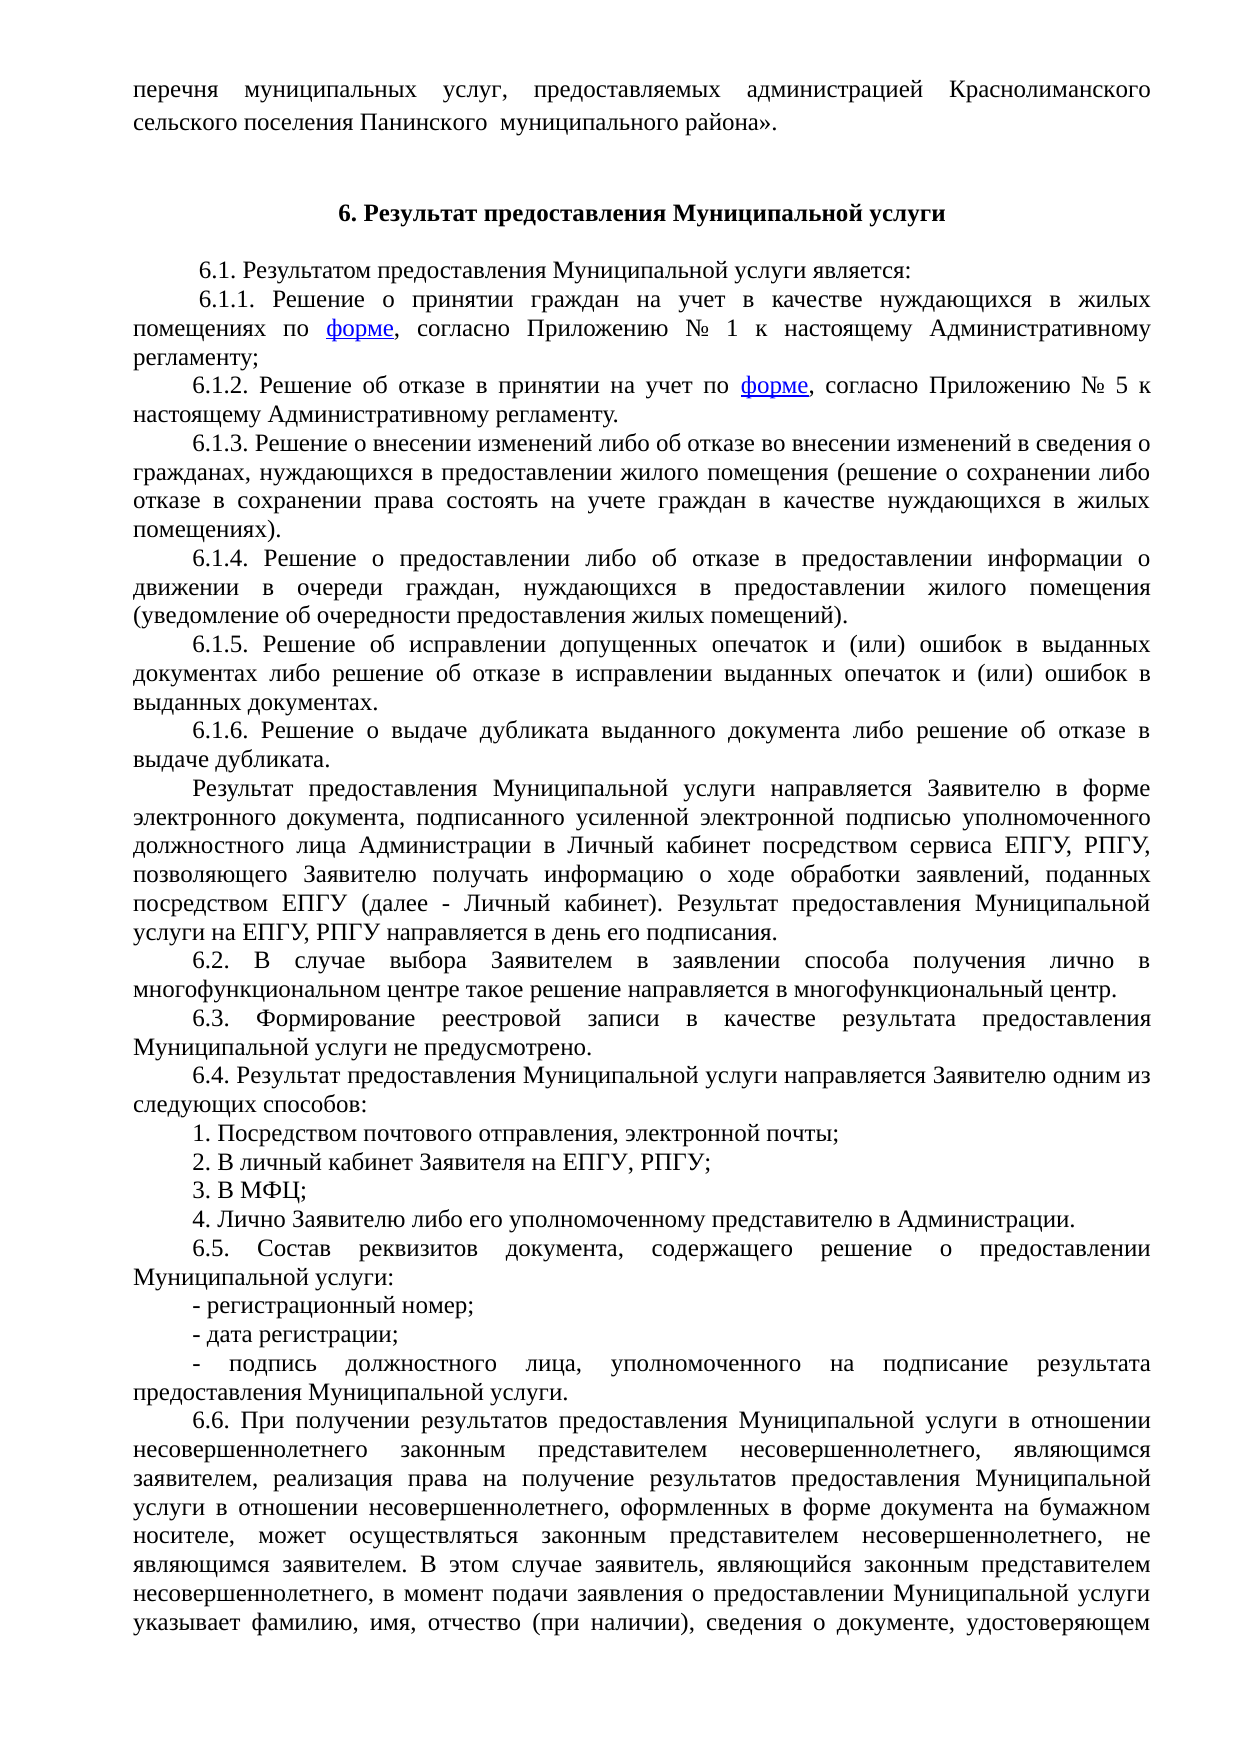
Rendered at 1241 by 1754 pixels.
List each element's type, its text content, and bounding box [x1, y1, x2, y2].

text 6.3. Формирование реестровой записи в качестве результата предоставления Муниципальной услуги не предусмотрено. [133, 1003, 1152, 1060]
text 6.1. Результатом предоставления Муниципальной услуги является: [133, 255, 1152, 284]
text 6.1.6. Решение о выдаче дубликата выданного документа либо решение об отказе в выдаче дубликата. [133, 715, 1152, 773]
text 6.1.4. Решение о предоставлении либо об отказе в предоставлении информации о движении в очереди граждан, нуждающихся в предоставлении жилого помещения (уведомление об очередности предоставления жилых помещений). [133, 543, 1152, 629]
text - регистрационный номер; [133, 1290, 1152, 1319]
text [133, 1405, 1152, 1635]
text 4. Лично Заявителю либо его уполномоченному представителю в Администрации. [133, 1204, 1152, 1233]
text 6. Результат предоставления Муниципальной услуги [133, 198, 1152, 227]
text 2. В личный кабинет Заявителя на ЕПГУ, РПГУ; [133, 1147, 1152, 1175]
text Результат предоставления Муниципальной услуги направляется Заявителю в форме электронного документа, подписанного усиленной электронной подписью уполномоченного должностного лица Администрации в Личный кабинет посредством сервиса ЕПГУ, РПГУ, позволяющего Заявителю получать информацию о ходе обработки заявлений, поданных посредством ЕПГУ (далее - Личный кабинет). Результат предоставления Муниципальной услуги на ЕПГУ, РПГУ направляется в день его подписания. [133, 773, 1152, 945]
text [133, 74, 1152, 136]
text 6.2. В случае выбора Заявителем в заявлении способа получения лично в многофункциональном центре такое решение направляется в многофункциональный центр. [133, 945, 1152, 1003]
text 6.5. Состав реквизитов документа, содержащего решение о предоставлении Муниципальной услуги: [133, 1233, 1152, 1290]
text - подпись должностного лица, уполномоченного на подписание результата предоставления Муниципальной услуги. [133, 1348, 1152, 1405]
text 3. В МФЦ; [133, 1175, 1152, 1204]
text 6.1.1. Решение о принятии граждан на учет в качестве нуждающихся в жилых помещениях по форме, согласно Приложению № 1 к настоящему Административному регламенту; [133, 284, 1152, 370]
text - дата регистрации; [133, 1319, 1152, 1348]
text 6.1.2. Решение об отказе в принятии на учет по форме, согласно Приложению № 5 к настоящему Административному регламенту. [133, 370, 1152, 428]
text 6.1.3. Решение о внесении изменений либо об отказе во внесении изменений в сведения о гражданах, нуждающихся в предоставлении жилого помещения (решение о сохранении либо отказе в сохранении права состоять на учете граждан в качестве нуждающихся в жилых помещениях). [133, 428, 1152, 543]
text 6.1.5. Решение об исправлении допущенных опечаток и (или) ошибок в выданных документах либо решение об отказе в исправлении выданных опечаток и (или) ошибок в выданных документах. [133, 629, 1152, 715]
text 6.4. Результат предоставления Муниципальной услуги направляется Заявителю одним из следующих способов: [133, 1060, 1152, 1118]
text 1. Посредством почтового отправления, электронной почты; [133, 1118, 1152, 1147]
